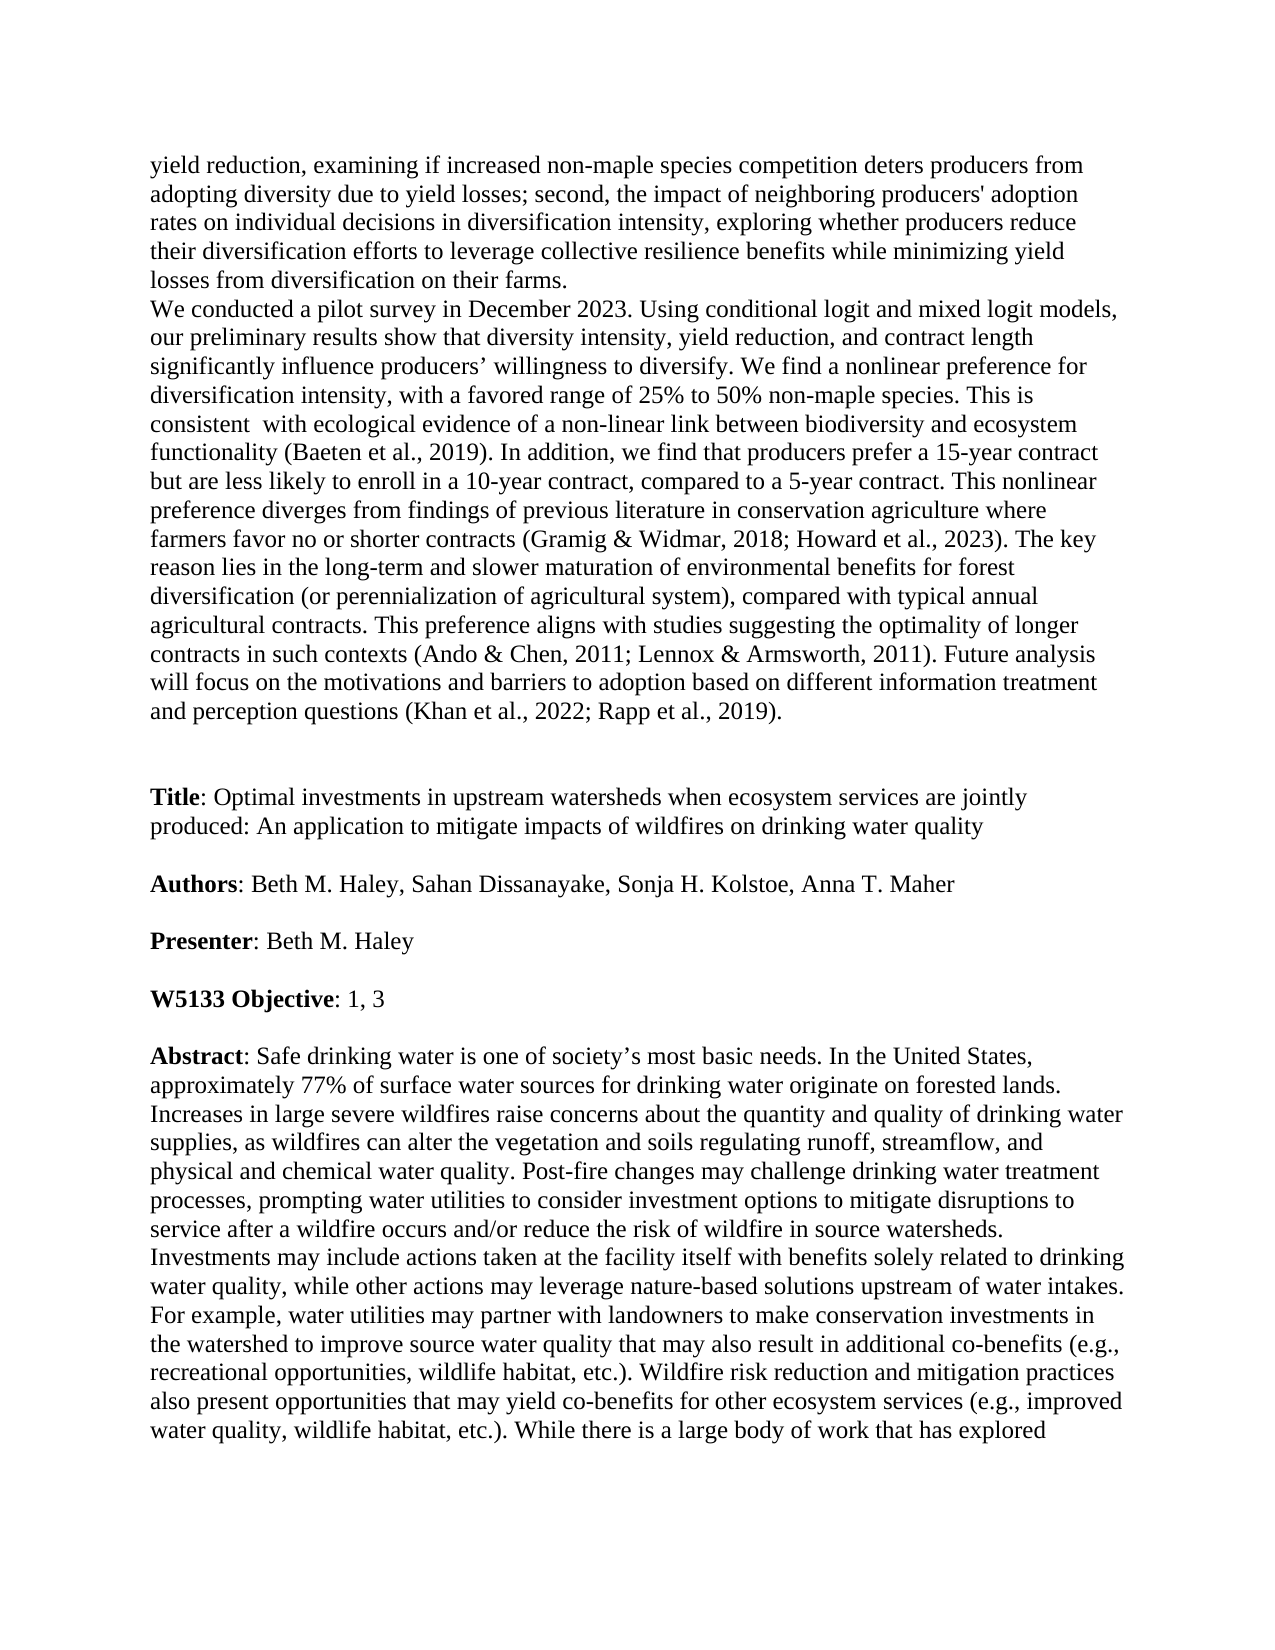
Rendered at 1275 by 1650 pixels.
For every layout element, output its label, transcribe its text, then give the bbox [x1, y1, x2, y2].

text Presenter: Beth M. Haley [150, 926, 1125, 955]
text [150, 150, 1125, 294]
text We conducted a pilot survey in December 2023. Using conditional logit and mixed logit models, our preliminary results show that diversity intensity, yield reduction, and contract length significantly influence producers’ willingness to diversify. We find a nonlinear preference for diversification intensity, with a favored range of 25% to 50% non-maple species. This is consistent with ecological evidence of a non-linear link between biodiversity and ecosystem functionality (Baeten et al., 2019). In addition, we find that producers prefer a 15-year contract but are less likely to enroll in a 10-year contract, compared to a 5-year contract. This nonlinear preference diverges from findings of previous literature in conservation agriculture where farmers favor no or shorter contracts (Gramig & Widmar, 2018; Howard et al., 2023). The key reason lies in the long-term and slower maturation of environmental benefits for forest diversification (or perennialization of agricultural system), compared with typical annual agricultural contracts. This preference aligns with studies suggesting the optimality of longer contracts in such contexts (Ando & Chen, 2011; Lennox & Armsworth, 2011). Future analysis will focus on the motivations and barriers to adoption based on different information treatment and perception questions (Khan et al., 2022; Rapp et al., 2019). [150, 294, 1125, 725]
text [150, 1041, 1125, 1444]
text Title: Optimal investments in upstream watersheds when ecosystem services are jointly produced: An application to mitigate impacts of wildfires on drinking water quality [150, 782, 1125, 840]
text W5133 Objective: 1, 3 [150, 984, 1125, 1012]
text Authors: Beth M. Haley, Sahan Dissanayake, Sonja H. Kolstoe, Anna T. Maher [150, 869, 1125, 897]
